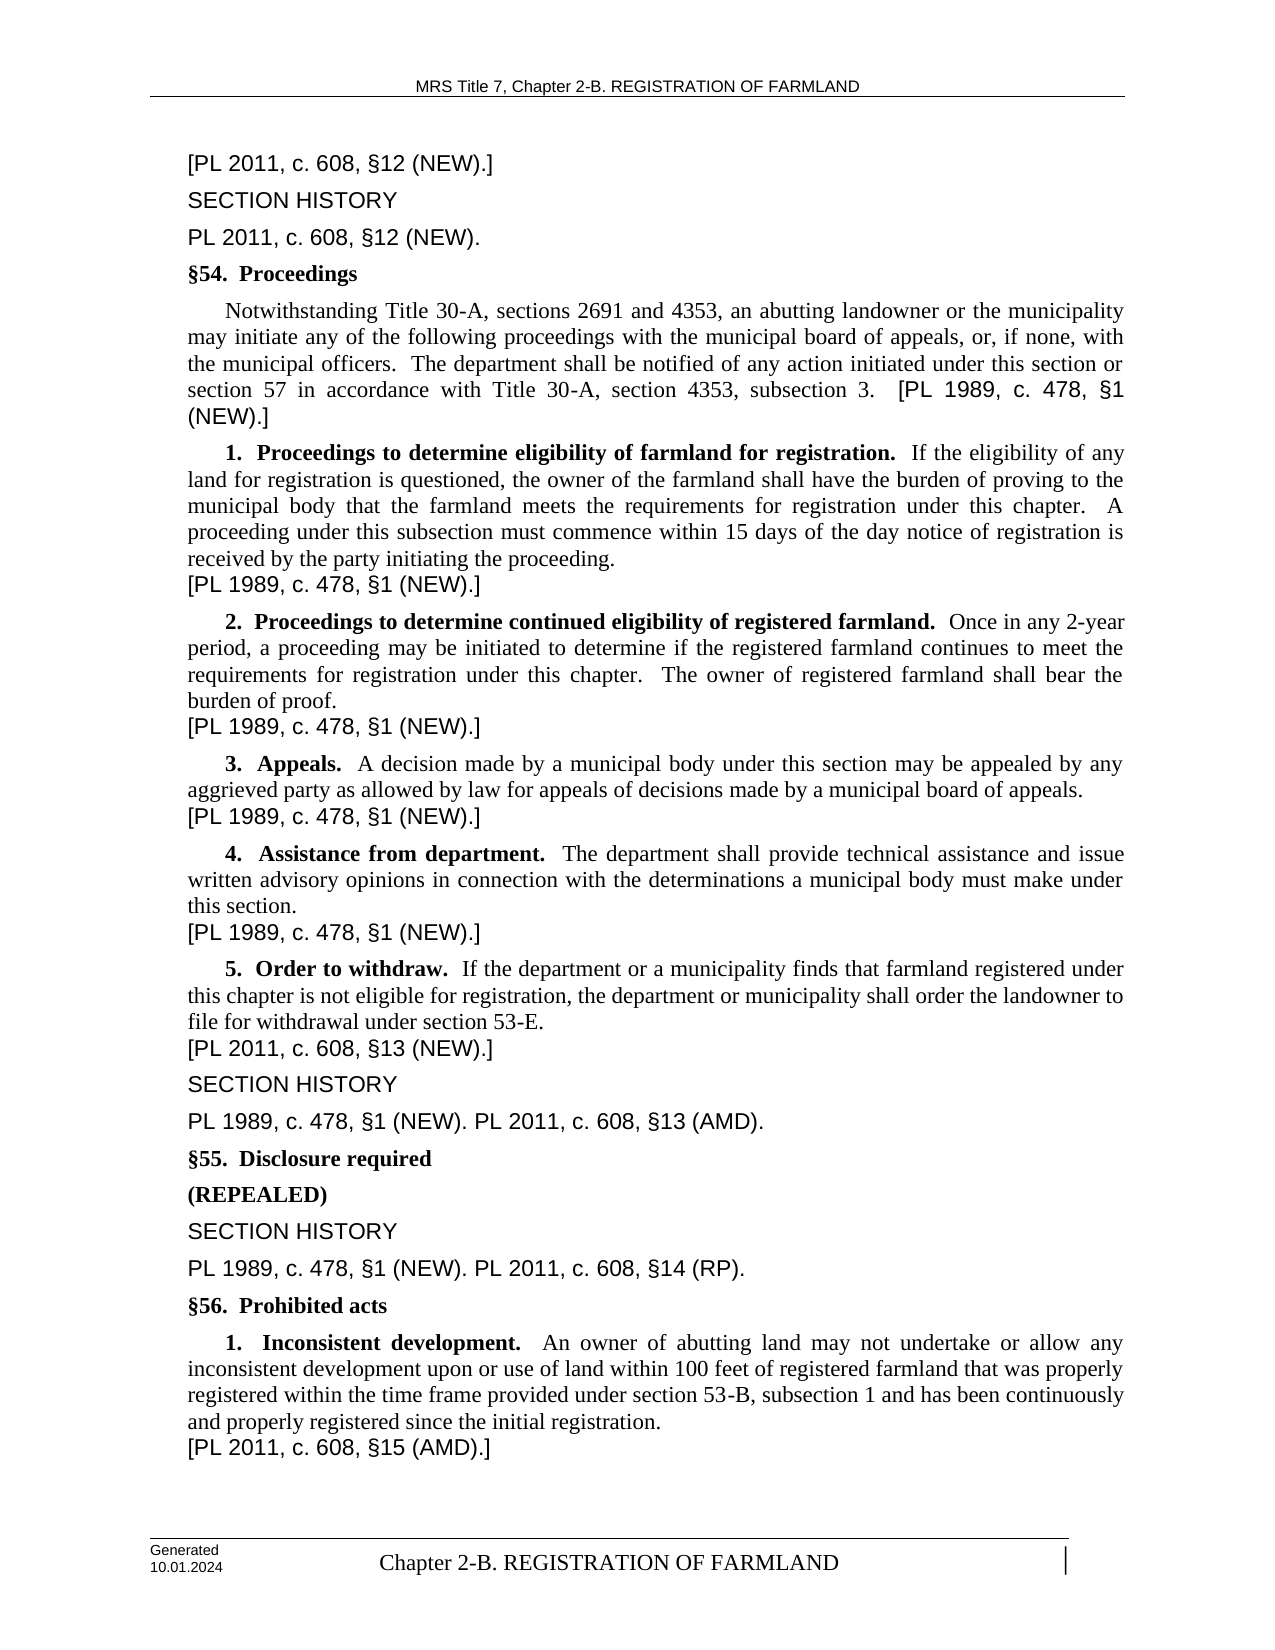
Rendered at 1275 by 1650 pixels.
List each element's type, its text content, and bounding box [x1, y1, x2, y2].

text SECTION HISTORY [187, 1071, 1125, 1098]
text PL 1989, c. 478, §1 (NEW). PL 2011, c. 608, §14 (RP). [187, 1255, 1125, 1281]
text 1. Proceedings to determine eligibility of farmland for registration. If the eligibility of any land for registration is questioned, the owner of the farmland shall have the burden of proving to the municipal body that the farmland meets the requirements for registration under this chapter. A proceeding under this subsection must commence within 15 days of the day notice of registration is received by the party initiating the proceeding. [187, 439, 1125, 571]
text Notwithstanding Title 30‑A, sections 2691 and 4353, an abutting landowner or the municipality may initiate any of the following proceedings with the municipal board of appeals, or, if none, with the municipal officers. The department shall be notified of any action initiated under this section or section 57 in accordance with Title 30‑A, section 4353, subsection 3. [PL 1989, c. 478, §1 (NEW).] [187, 297, 1125, 429]
text PL 1989, c. 478, §1 (NEW). PL 2011, c. 608, §13 (AMD). [187, 1108, 1125, 1134]
text [PL 2011, c. 608, §12 (NEW).] [187, 150, 1125, 176]
text 2. Proceedings to determine continued eligibility of registered farmland. Once in any 2-year period, a proceeding may be initiated to determine if the registered farmland continues to meet the requirements for registration under this chapter. The owner of registered farmland shall bear the burden of proof. [187, 608, 1125, 713]
text 3. Appeals. A decision made by a municipal body under this section may be appealed by any aggrieved party as allowed by law for appeals of decisions made by a municipal board of appeals. [187, 750, 1125, 803]
text SECTION HISTORY [187, 1218, 1125, 1245]
text SECTION HISTORY [187, 187, 1125, 213]
text §55. Disclosure required [187, 1145, 1125, 1171]
text 1. Inconsistent development. An owner of abutting land may not undertake or allow any inconsistent development upon or use of land within 100 feet of registered farmland that was properly registered within the time frame provided under section 53‑B, subsection 1 and has been continuously and properly registered since the initial registration. [187, 1329, 1125, 1434]
text [PL 1989, c. 478, §1 (NEW).] [187, 919, 1125, 945]
text 4. Assistance from department. The department shall provide technical assistance and issue written advisory opinions in connection with the determinations a municipal body must make under this section. [187, 839, 1125, 919]
text [PL 1989, c. 478, §1 (NEW).] [187, 803, 1125, 829]
text [PL 1989, c. 478, §1 (NEW).] [187, 571, 1125, 597]
text 5. Order to withdraw. If the department or a municipality finds that farmland registered under this chapter is not eligible for registration, the department or municipality shall order the landowner to file for withdrawal under section 53‑E. [187, 955, 1125, 1034]
text (REPEALED) [187, 1182, 1125, 1208]
text §56. Prohibited acts [187, 1292, 1125, 1318]
text §54. Proceedings [187, 260, 1125, 287]
text PL 2011, c. 608, §12 (NEW). [187, 223, 1125, 250]
text [PL 2011, c. 608, §13 (NEW).] [187, 1034, 1125, 1061]
text [PL 2011, c. 608, §15 (AMD).] [187, 1434, 1125, 1460]
text [PL 1989, c. 478, §1 (NEW).] [187, 713, 1125, 740]
